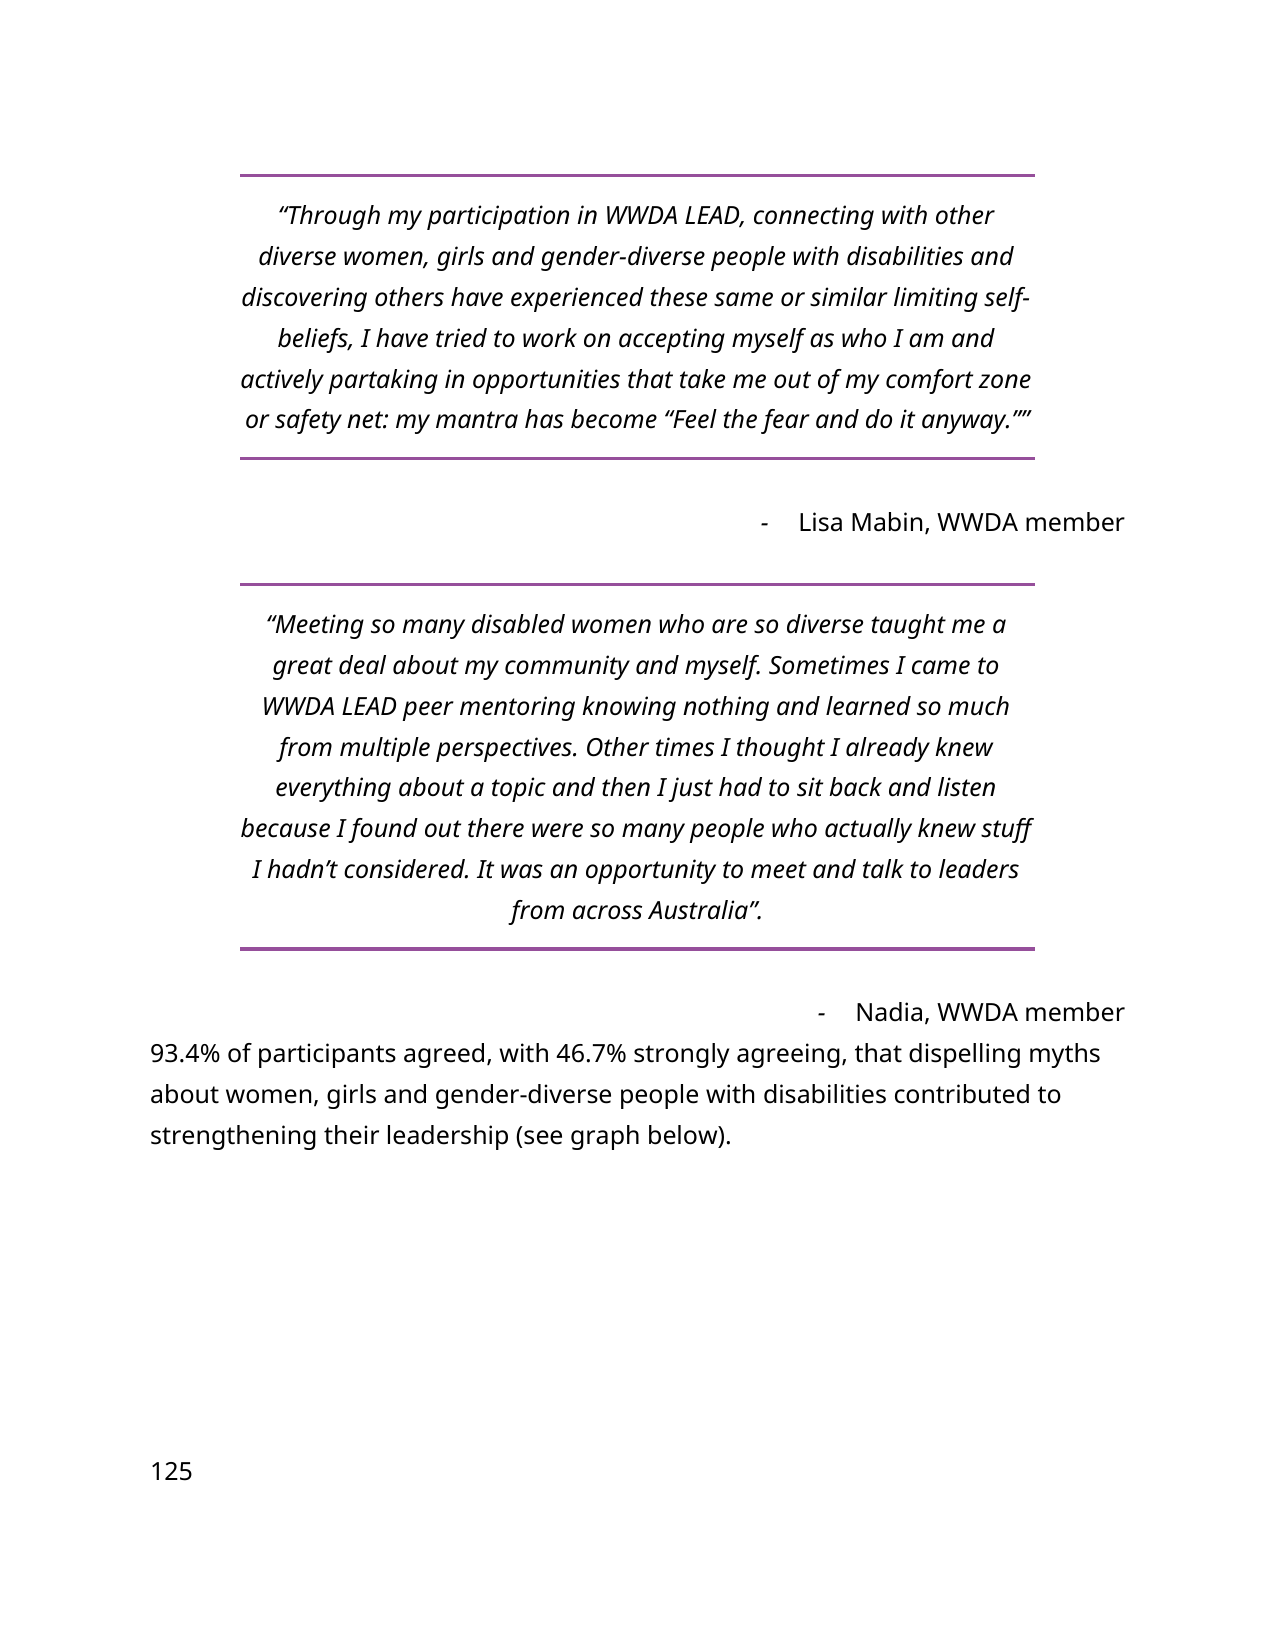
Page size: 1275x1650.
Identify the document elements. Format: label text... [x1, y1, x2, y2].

list Lisa Mabin, WWDA member [225, 504, 1125, 538]
text 93.4% of participants agreed, with 46.7% strongly agreeing, that dispelling myths about women, girls and gender-diverse people with disabilities contributed to strengthening their leadership (see graph below). [150, 1036, 1125, 1151]
text “Meeting so many disabled women who are so diverse taught me a great deal about my community and myself. Sometimes I came to WWDA LEAD peer mentoring knowing nothing and learned so much from multiple perspectives. Other times I thought I already knew everything about a topic and then I just had to sit back and listen because I found out there were so many people who actually knew stuff I hadn’t considered. It was an opportunity to meet and talk to leaders from across Australia”. [240, 586, 1035, 947]
list Nadia, WWDA member [225, 995, 1125, 1029]
text “Through my participation in WWDA LEAD, connecting with other diverse women, girls and gender-diverse people with disabilities and discovering others have experienced these same or similar limiting self-beliefs, I have tried to work on accepting myself as who I am and actively partaking in opportunities that take me out of my comfort zone or safety net: my mantra has become “Feel the fear and do it anyway.”” [240, 177, 1035, 457]
